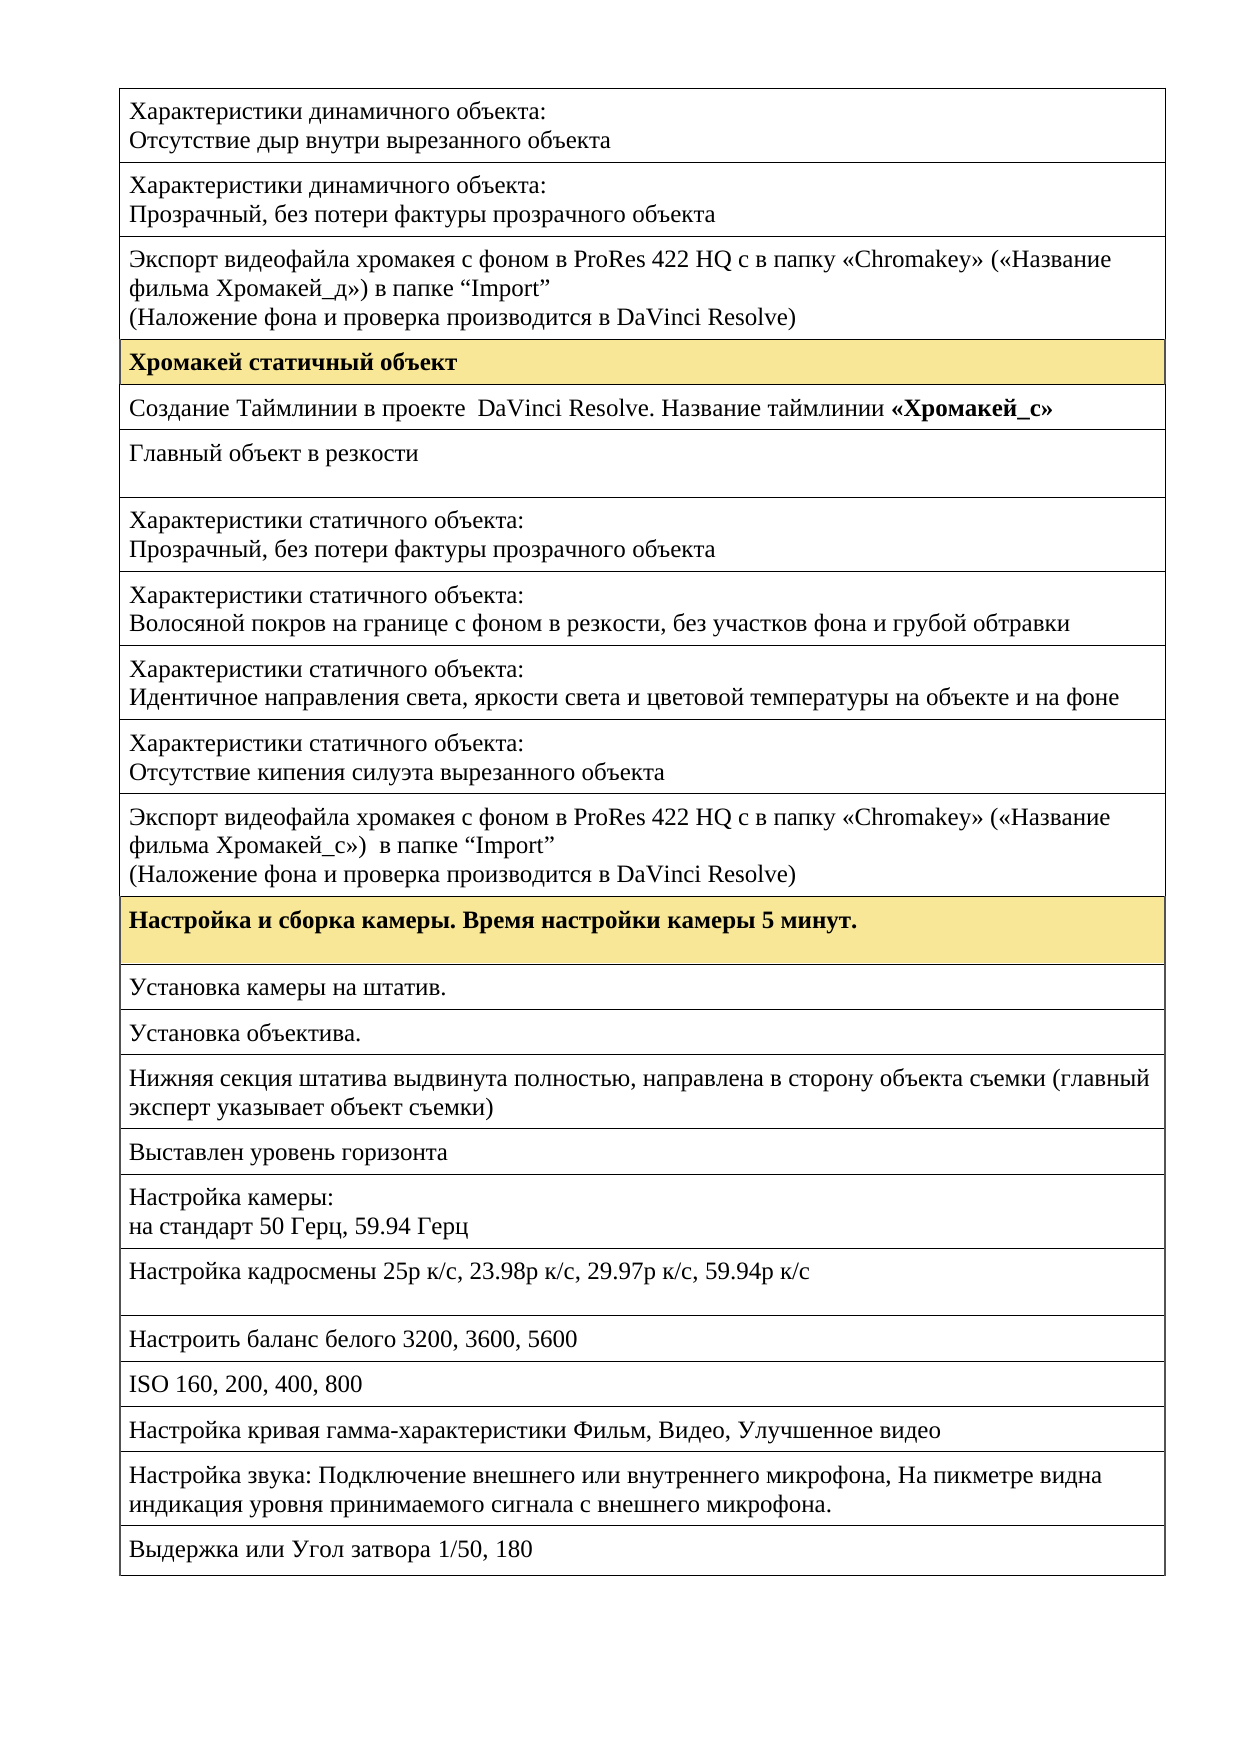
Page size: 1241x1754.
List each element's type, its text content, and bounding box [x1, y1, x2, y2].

table_cell Установка камеры на штатив. [121, 965, 1164, 1009]
table_cell Настройка и сборка камеры. Время настройки камеры 5 минут. [121, 897, 1164, 963]
table_cell Экспорт видеофайла хромакея с фоном в ProRes 422 HQ с в папку «Сhromakey» («Название фильма Хромакей_с») в папке “Import” (Наложение фона и проверка производится в DaVinci Resolve) [120, 794, 1165, 896]
table_cell Настроить баланс белого 3200, 3600, 5600 [121, 1316, 1164, 1361]
table_cell Нижняя секция штатива выдвинута полностью, направлена в сторону объекта съемки (главный эксперт указывает объект съемки) [121, 1055, 1164, 1128]
table_cell ISO 160, 200, 400, 800 [121, 1362, 1164, 1406]
table_cell Характеристики статичного объекта: Отсутствие кипения силуэта вырезанного объекта [120, 720, 1165, 793]
table_cell Выдержка или Угол затвора 1/50, 180 [121, 1526, 1164, 1575]
table_cell Настройка камеры: на стандарт 50 Герц, 59.94 Герц [121, 1175, 1164, 1248]
table_cell Настройка кривая гамма-характеристики Фильм, Видео, Улучшенное видео [121, 1407, 1164, 1451]
table_cell Характеристики динамичного объекта: Прозрачный, без потери фактуры прозрачного объекта [120, 163, 1165, 236]
table_cell Экспорт видеофайла хромакея с фоном в ProRes 422 HQ с в папку «Сhromakey» («Название фильма Хромакей_д») в папке “Import” (Наложение фона и проверка производится в DaVinci Resolve) [120, 237, 1165, 338]
table_cell Характеристики статичного объекта: Волосяной покров на границе с фоном в резкости, без участков фона и грубой обтравки [120, 572, 1165, 645]
table_cell Главный объект в резкости [120, 430, 1165, 497]
table_cell Настройка кадросмены 25p к/с, 23.98p к/с, 29.97p к/с, 59.94p к/с [121, 1249, 1164, 1315]
table_header Характеристики динамичного объекта: Отсутствие дыр внутри вырезанного объекта [120, 89, 1165, 162]
table_cell Характеристики статичного объекта: Прозрачный, без потери фактуры прозрачного объекта [120, 498, 1165, 571]
table_cell Настройка звука: Подключение внешнего или внутреннего микрофона, На пикметре видна индикация уровня принимаемого сигнала с внешнего микрофона. [121, 1452, 1164, 1525]
table_cell Установка объектива. [121, 1010, 1164, 1054]
table_cell Создание Таймлинии в проекте DaVinci Resolve. Название таймлинии «Хромакей_с» [120, 385, 1165, 429]
table_cell Характеристики статичного объекта: Идентичное направления света, яркости света и цветовой температуры на объекте и на фоне [120, 646, 1165, 719]
table_cell Выставлен уровень горизонта [121, 1129, 1164, 1173]
table_cell Хромакей статичный объект [121, 340, 1164, 384]
